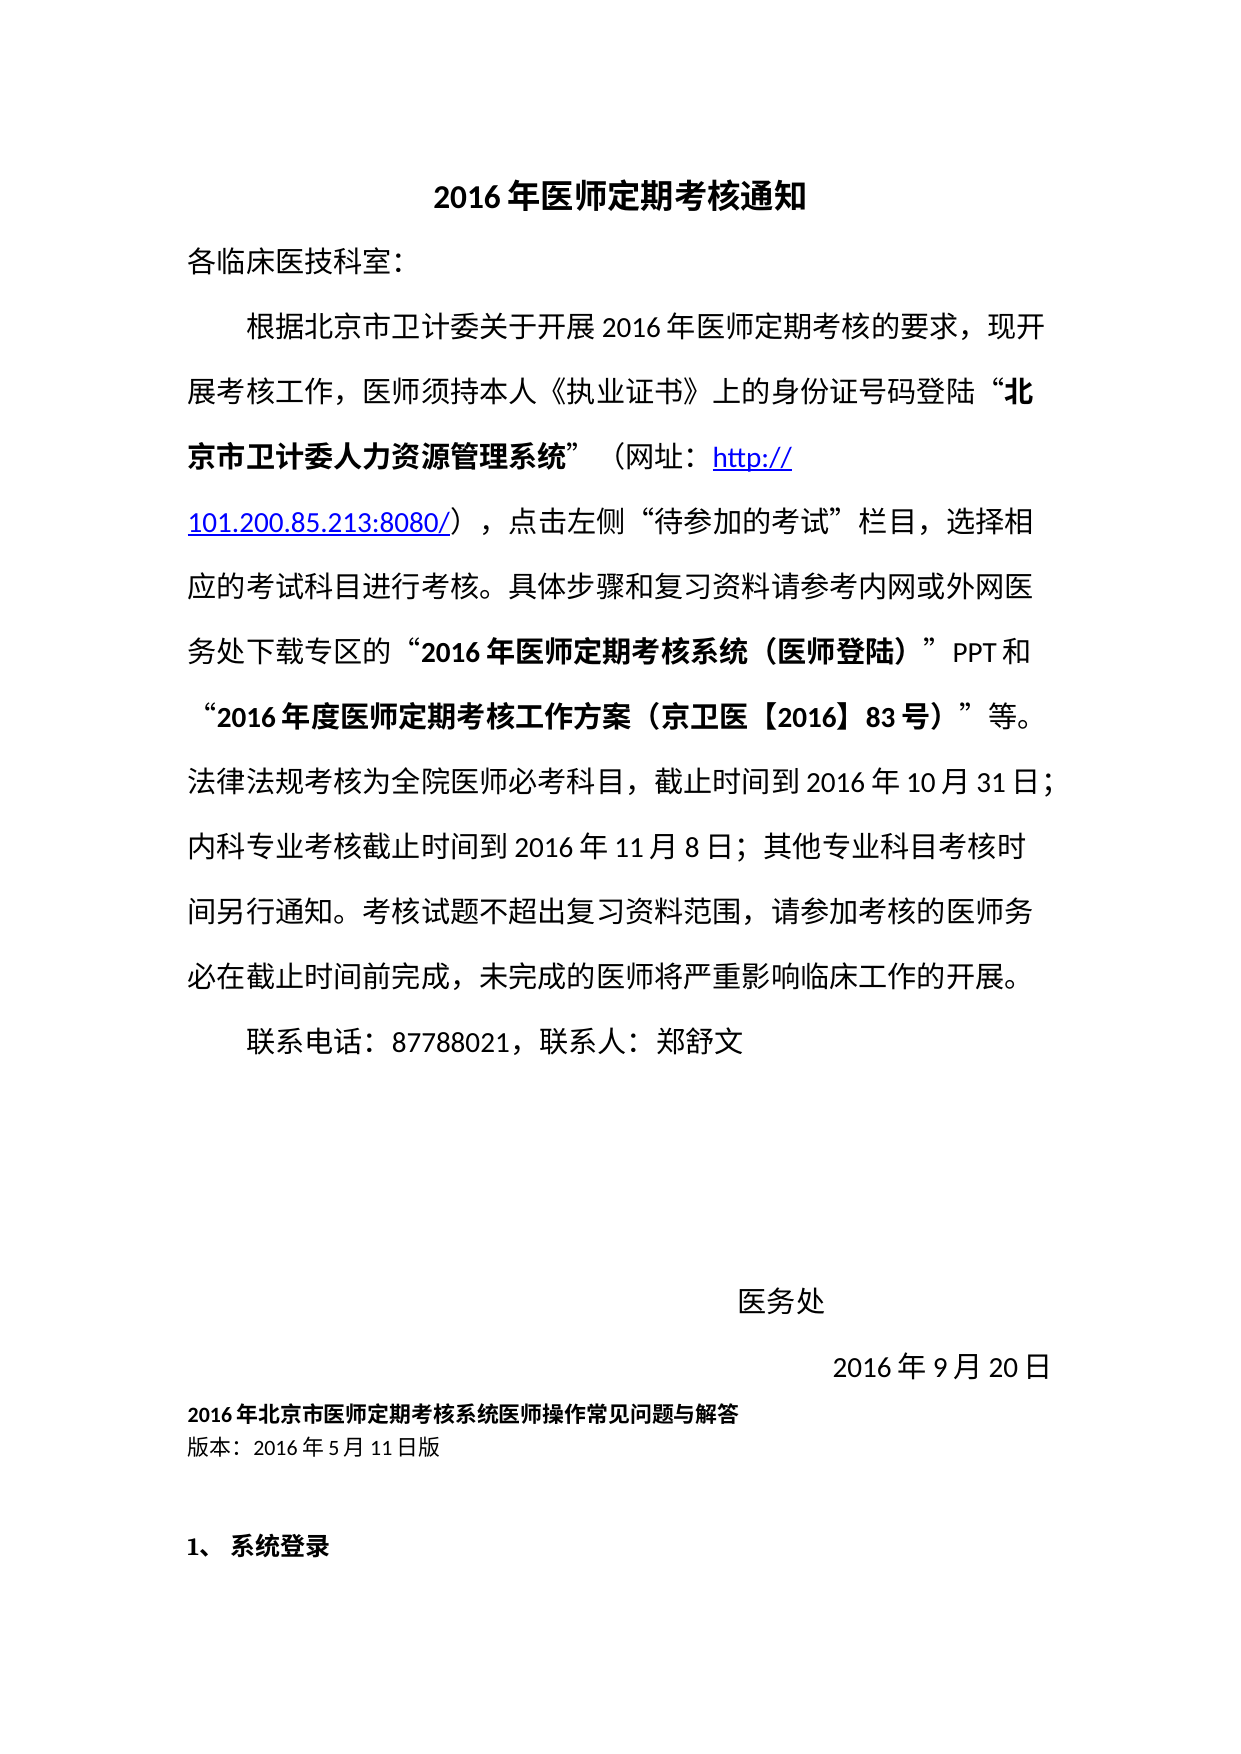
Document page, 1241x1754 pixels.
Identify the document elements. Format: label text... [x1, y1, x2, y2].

text 2016年9月20日 [187, 1332, 1053, 1397]
text 联系电话：87788021，联系人：郑舒文 [187, 1007, 1053, 1072]
text 各临床医技科室： [187, 227, 1053, 292]
subtitle 系统登录 [187, 1512, 1053, 1577]
text 医务处 [187, 1267, 1053, 1332]
text 2016年北京市医师定期考核系统医师操作常见问题与解答 [187, 1397, 1053, 1429]
text 根据北京市卫计委关于开展2016年医师定期考核的要求，现开展考核工作，医师须持本人《执业证书》上的身份证号码登陆“北京市卫计委人力资源管理系统”（网址：http://101.200.85.213:8080/），点击左侧“待参加的考试”栏目，选择相应的考试科目进行考核。具体步骤和复习资料请参考内网或外网医务处下载专区的“2016年医师定期考核系统（医师登陆）”PPT和“2016年度医师定期考核工作方案（京卫医【2016】83号）”等。法律法规考核为全院医师必考科目，截止时间到2016年10月31日；内科专业考核截止时间到2016年11月8日；其他专业科目考核时间另行通知。考核试题不超出复习资料范围，请参加考核的医师务必在截止时间前完成，未完成的医师将严重影响临床工作的开展。 [187, 292, 1053, 1007]
text 版本：2016年5月11日版 [187, 1429, 1053, 1462]
text 2016年医师定期考核通知 [187, 162, 1053, 227]
